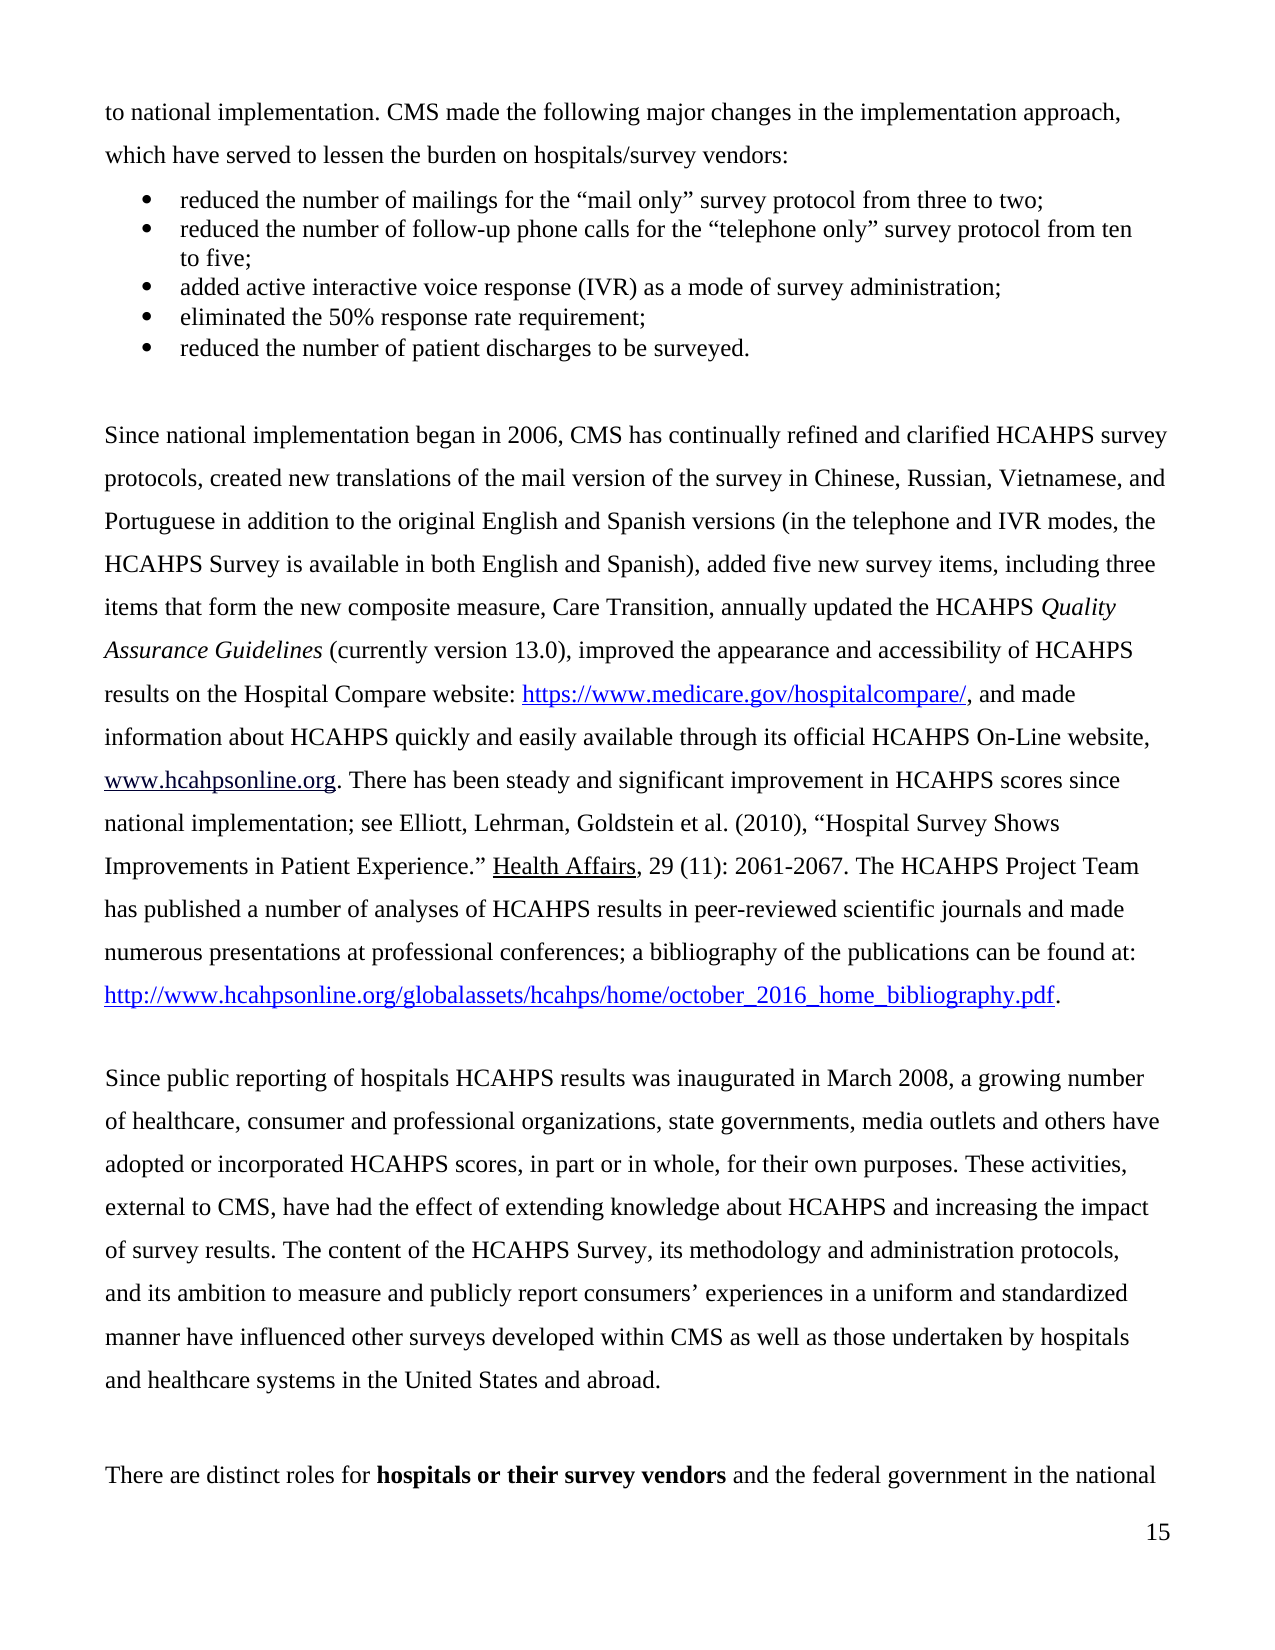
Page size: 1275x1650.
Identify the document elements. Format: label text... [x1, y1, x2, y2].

list reduced the number of follow-up phone calls for the “telephone only” survey protocol from ten to five; [142, 214, 1157, 271]
text to national implementation. CMS made the following major changes in the implementation approach, which have served to lessen the burden on hospitals/survey vendors: [105, 97, 1123, 169]
list reduced the number of mailings for the “mail only” survey protocol from three to two; [142, 185, 1181, 213]
list eliminated the 50% response rate requirement; [142, 301, 1181, 332]
text Since public reporting of hospitals HCAHPS results was inaugurated in March 2008, a growing number of healthcare, consumer and professional organizations, state governments, media outlets and others have adopted or incorporated HCAHPS scores, in part or in whole, for their own purposes. These activities, external to CMS, have had the effect of extending knowledge about HCAHPS and increasing the impact of survey results. The content of the HCAHPS Survey, its methodology and administration protocols, and its ambition to measure and publicly report consumers’ experiences in a uniform and standardized manner have influenced other surveys developed within CMS as well as those undertaken by hospitals and healthcare systems in the United States and abroad. [105, 1063, 1159, 1393]
list reduced the number of patient discharges to be surveyed. [142, 332, 1181, 362]
text Since national implementation began in 2006, CMS has continually refined and clarified HCAHPS survey protocols, created new translations of the mail version of the survey in Chinese, Russian, Vietnamese, and Portuguese in addition to the original English and Spanish versions (in the telephone and IVR modes, the HCAHPS Survey is available in both English and Spanish), added five new survey items, including three items that form the new composite measure, Care Transition, annually updated the HCAHPS Quality Assurance Guidelines (currently version 13.0), improved the appearance and accessibility of HCAHPS results on the Hospital Compare website: https://www.medicare.gov/hospitalcompare/, and made information about HCAHPS quickly and easily available through its official HCAHPS On-Line website, www.hcahpsonline.org. There has been steady and significant improvement in HCAHPS scores since national implementation; see Elliott, Lehrman, Goldstein et al. (2010), “Hospital Survey Shows Improvements in Patient Experience.” Health Affairs, 29 (11): 2061-2067. The HCAHPS Project Team has published a number of analyses of HCAHPS results in peer-reviewed scientific journals and made numerous presentations at professional conferences; a bibliography of the publications can be found at: http://www.hcahpsonline.org/globalassets/hcahps/home/october_2016_home_bibliography.pdf. [104, 420, 1170, 1009]
list added active interactive voice response (IVR) as a mode of survey administration; [142, 271, 1181, 301]
text There are distinct roles for hospitals or their survey vendors and the federal government in the national [105, 1461, 1181, 1489]
